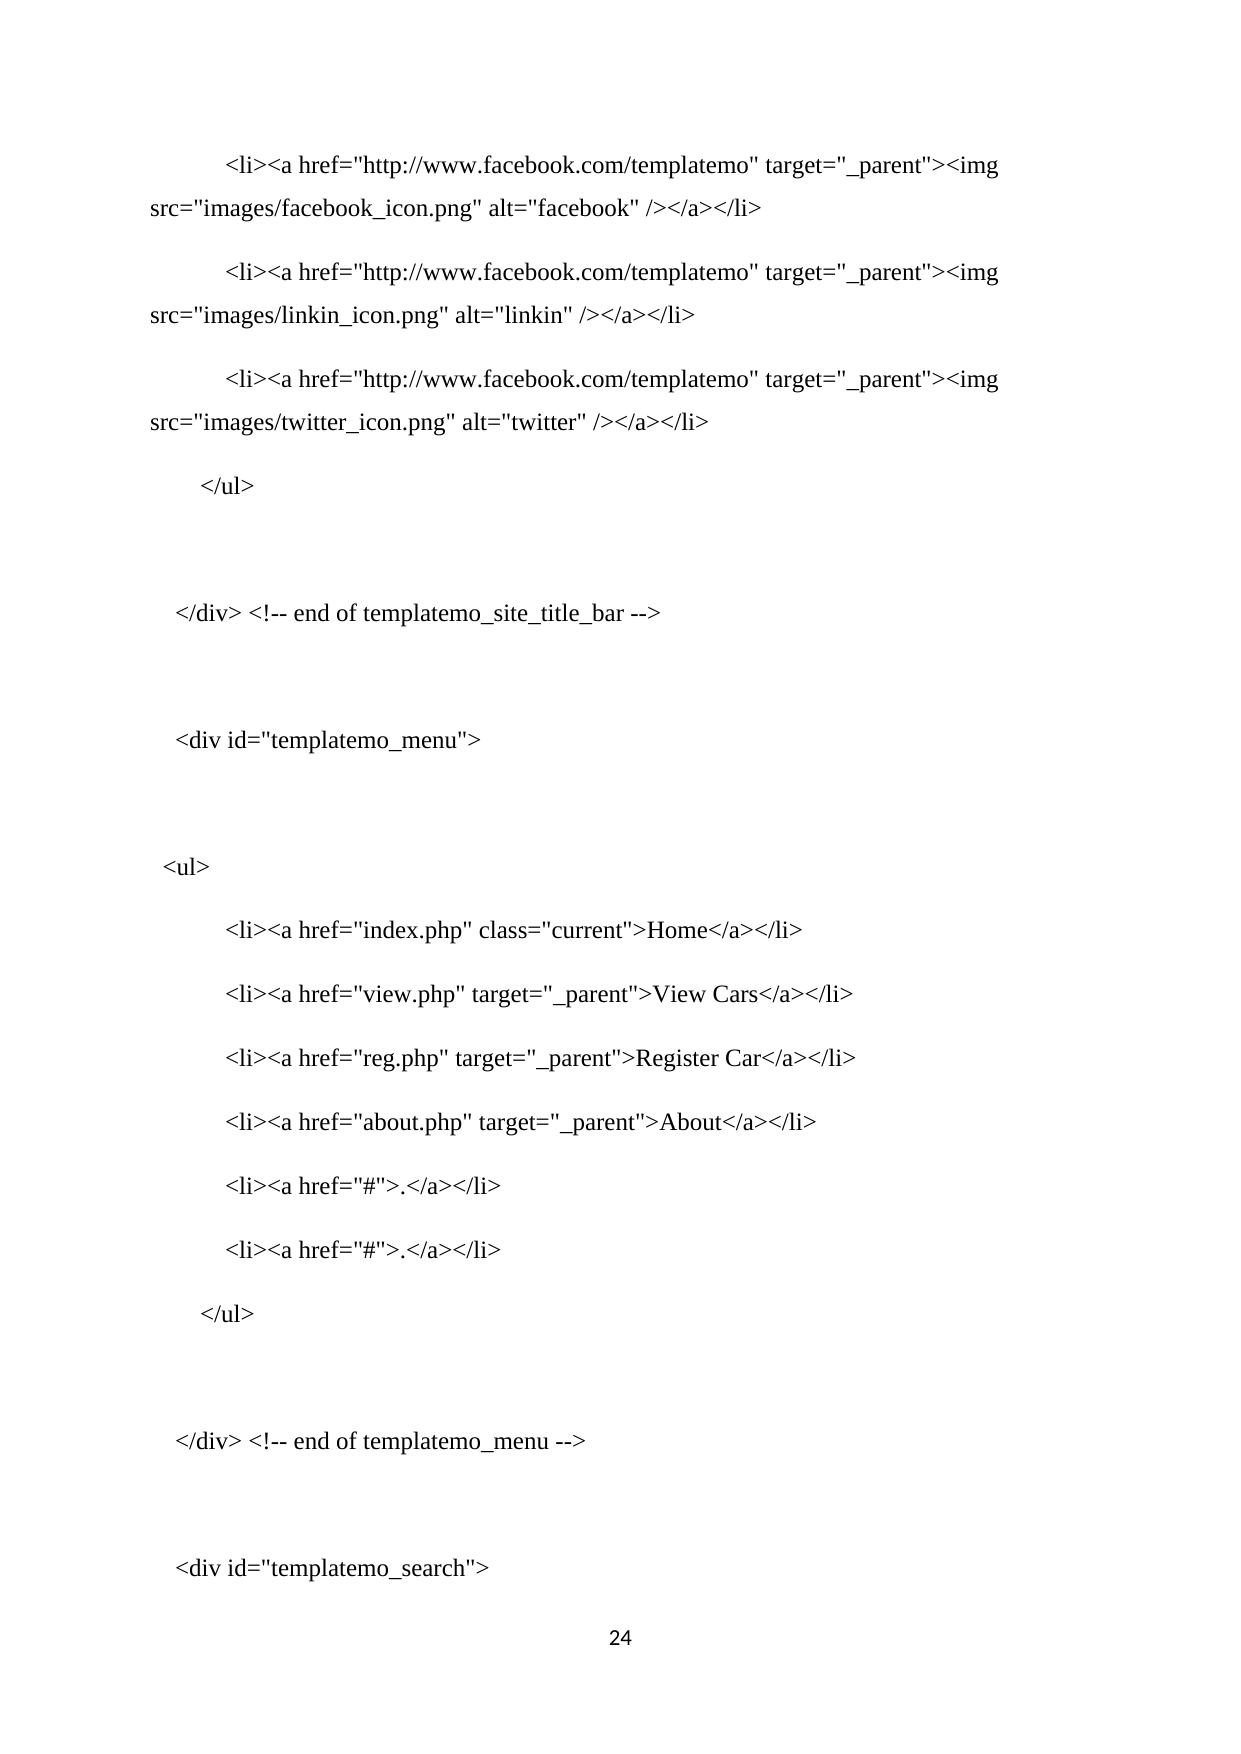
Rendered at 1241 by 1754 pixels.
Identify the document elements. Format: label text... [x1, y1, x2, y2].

text </ul> [150, 1299, 1090, 1328]
text <li><a href="http://www.facebook.com/templatemo" target="_parent"><img src="images/linkin_icon.png" alt="linkin" /></a></li> [150, 257, 1090, 329]
text <li><a href="http://www.facebook.com/templatemo" target="_parent"><img src="images/twitter_icon.png" alt="twitter" /></a></li> [150, 364, 1090, 436]
text <li><a href="about.php" target="_parent">About</a></li> [150, 1107, 1090, 1136]
text <li><a href="http://www.facebook.com/templatemo" target="_parent"><img src="images/facebook_icon.png" alt="facebook" /></a></li> [150, 150, 1090, 222]
text </div> <!-- end of templatemo_menu --> [150, 1426, 1090, 1455]
text </ul> [150, 471, 1090, 500]
text <li><a href="view.php" target="_parent">View Cars</a></li> [150, 979, 1090, 1008]
text <li><a href="index.php" class="current">Home</a></li> [150, 916, 1090, 944]
text <li><a href="#">.</a></li> [150, 1235, 1090, 1264]
text <div id="templatemo_menu"> [150, 725, 1090, 753]
text <div id="templatemo_search"> [150, 1553, 1090, 1582]
text <li><a href="reg.php" target="_parent">Register Car</a></li> [150, 1043, 1090, 1072]
text <ul> [150, 852, 1090, 880]
text <li><a href="#">.</a></li> [150, 1171, 1090, 1200]
text </div> <!-- end of templatemo_site_title_bar --> [150, 598, 1090, 627]
